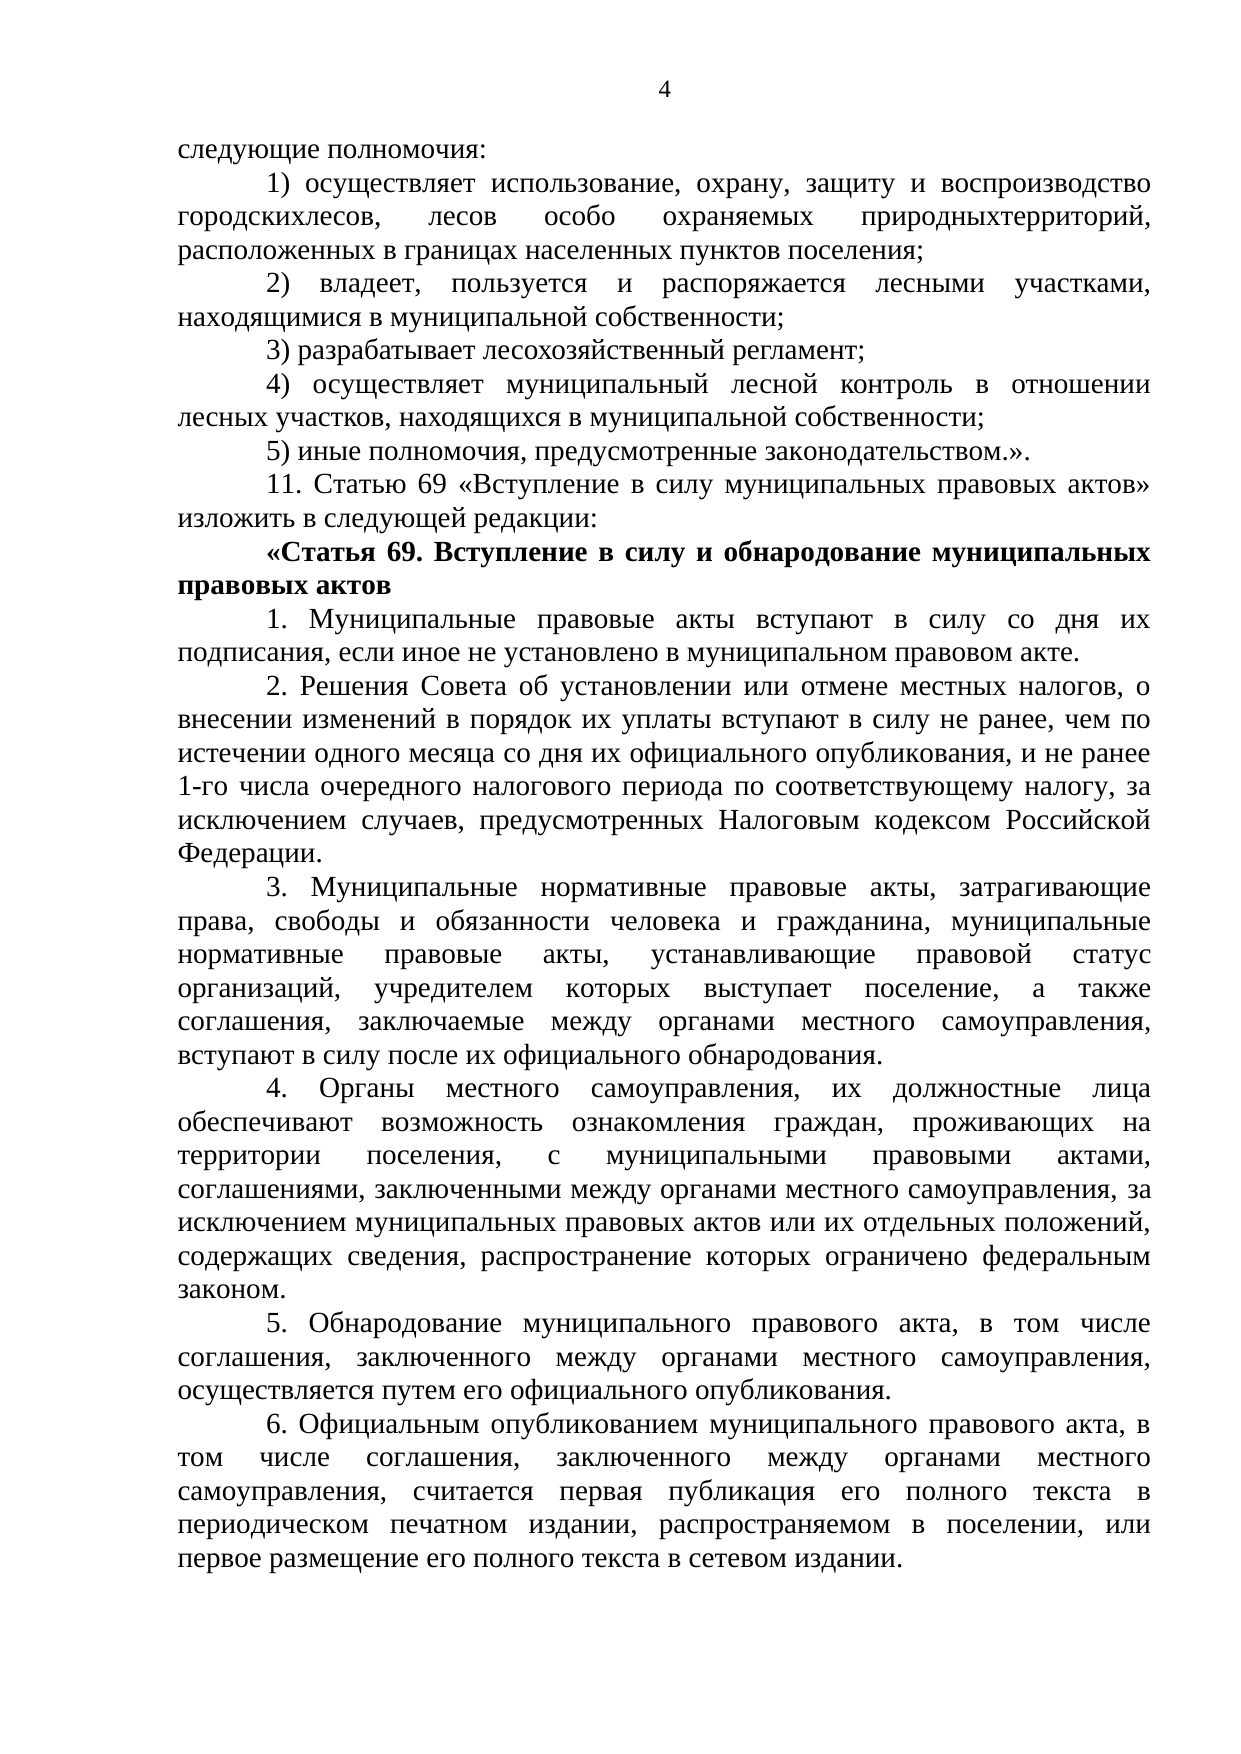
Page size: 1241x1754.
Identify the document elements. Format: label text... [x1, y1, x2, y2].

subtitle 11. Статью 69 «Вступление в силу муниципальных правовых актов» изложить в следующей редакции: [177, 467, 1152, 534]
text 3) разрабатывает лесохозяйственный регламент; [177, 332, 1152, 366]
text 1) осуществляет использование, охрану, защиту и воспроизводство городскихлесов, лесов особо охраняемых природныхтерриторий, расположенных в границах населенных пунктов поселения; [177, 165, 1152, 265]
text 2. Решения Совета об установлении или отмене местных налогов, о внесении изменений в порядок их уплаты вступают в силу не ранее, чем по истечении одного месяца со дня их официального опубликования, и не ранее 1-го числа очередного налогового периода по соответствующему налогу, за исключением случаев, предусмотренных Налоговым кодексом Российской Федерации. [177, 668, 1152, 869]
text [177, 131, 1152, 165]
text 1. Муниципальные правовые акты вступают в силу со дня их подписания, если иное не установлено в муниципальном правовом акте. [177, 601, 1152, 668]
text 3. Муниципальные нормативные правовые акты, затрагивающие права, свободы и обязанности человека и гражданина, муниципальные нормативные правовые акты, устанавливающие правовой статус организаций, учредителем которых выступает поселение, а также соглашения, заключаемые между органами местного самоуправления, вступают в силу после их официального обнародования. [177, 869, 1152, 1070]
text 5) иные полномочия, предусмотренные законодательством.». [177, 433, 1152, 467]
text 6. Официальным опубликованием муниципального правового акта, в том числе соглашения, заключенного между органами местного самоуправления, считается первая публикация его полного текста в периодическом печатном издании, распространяемом в поселении, или первое размещение его полного текста в сетевом издании. [177, 1406, 1152, 1573]
text 4. Органы местного самоуправления, их должностные лица обеспечивают возможность ознакомления граждан, проживающих на территории поселения, с муниципальными правовыми актами, соглашениями, заключенными между органами местного самоуправления, за исключением муниципальных правовых актов или их отдельных положений, содержащих сведения, распространение которых ограничено федеральным законом. [177, 1070, 1152, 1305]
text 2) владеет, пользуется и распоряжается лесными участками, находящимися в муниципальной собственности; [177, 265, 1152, 332]
subtitle «Статья 69. Вступление в силу и обнародование муниципальных правовых актов [177, 534, 1152, 601]
text 4) осуществляет муниципальный лесной контроль в отношении лесных участков, находящихся в муниципальной собственности; [177, 366, 1152, 433]
text 5. Обнародование муниципального правового акта, в том числе соглашения, заключенного между органами местного самоуправления, осуществляется путем его официального опубликования. [177, 1305, 1152, 1406]
